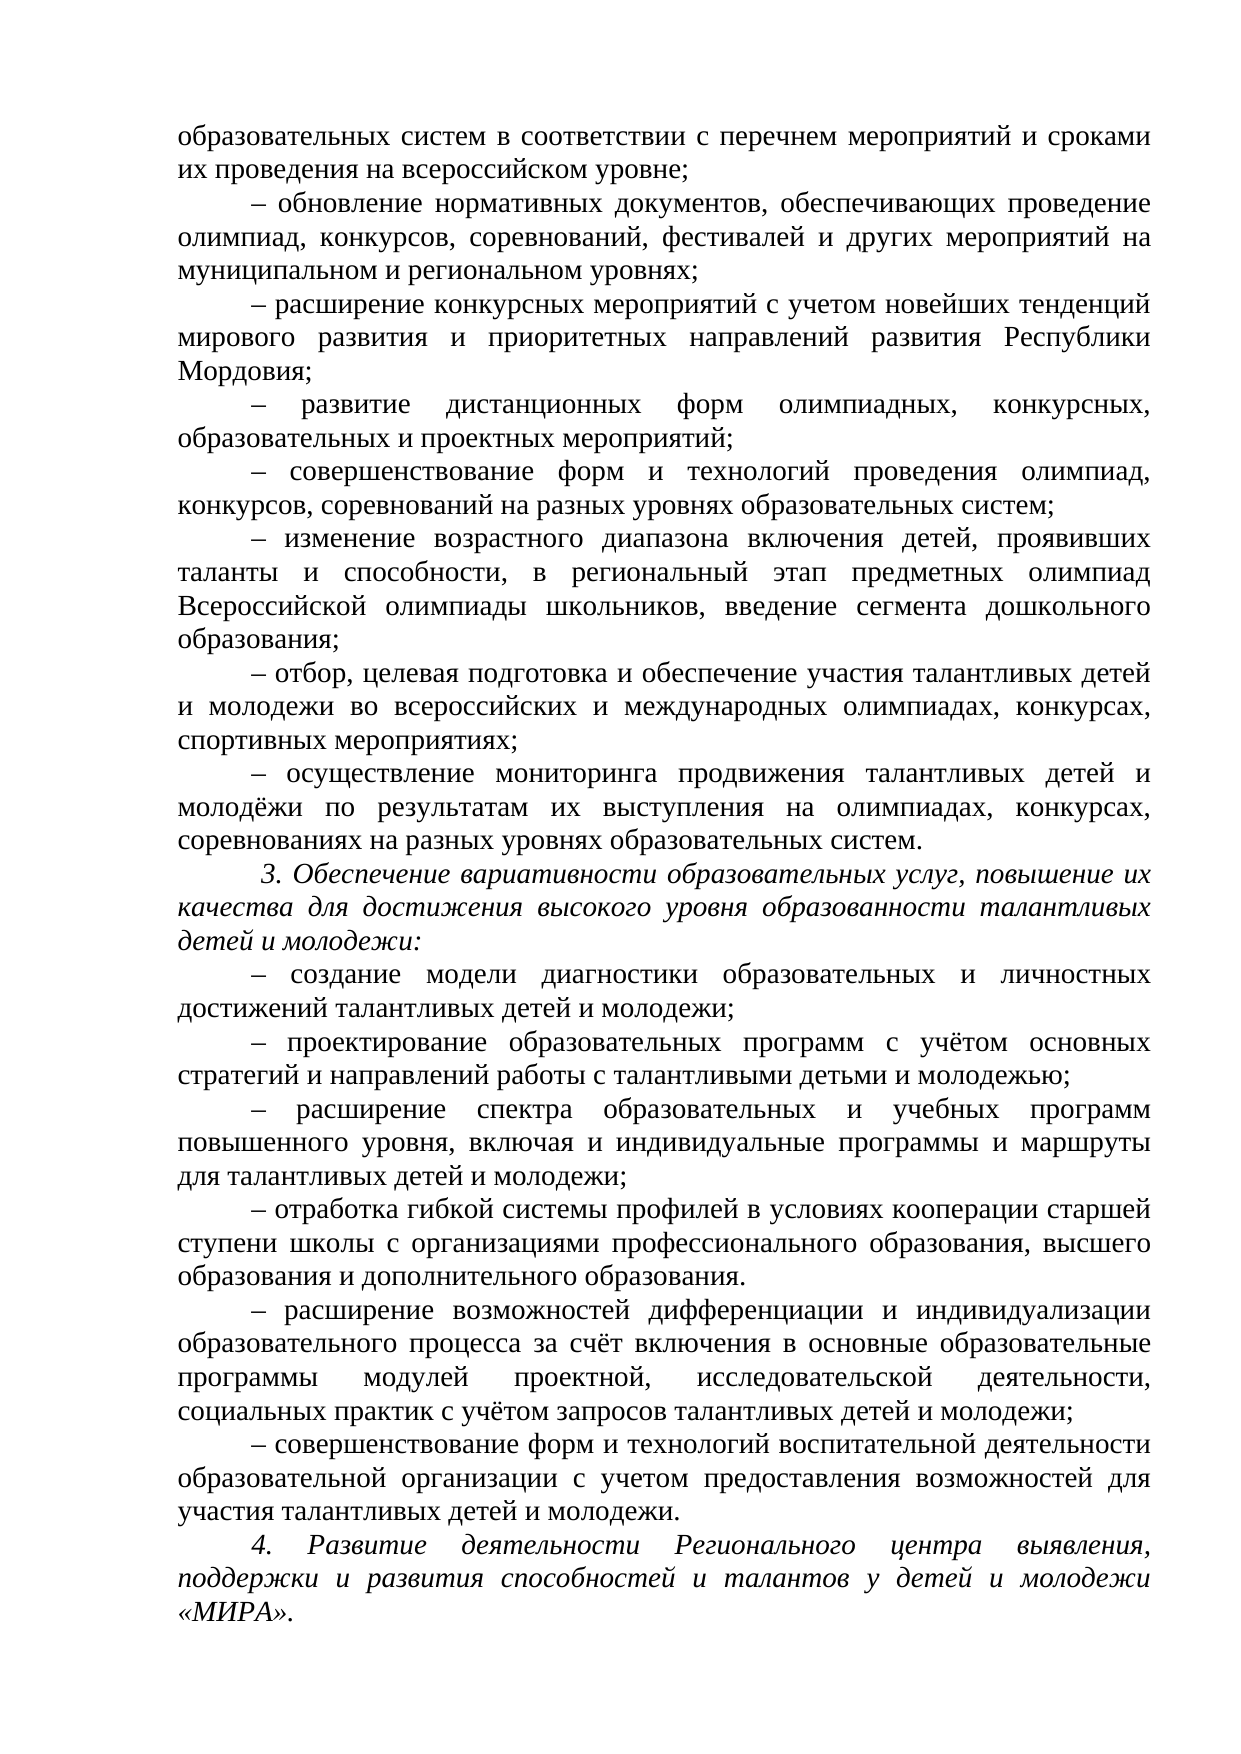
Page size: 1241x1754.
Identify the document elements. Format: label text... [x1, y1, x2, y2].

text – отработка гибкой системы профилей в условиях кооперации старшей ступени школы с организациями профессионального образования, высшего образования и дополнительного образования. [177, 1191, 1152, 1292]
text – создание модели диагностики образовательных и личностных достижений талантливых детей и молодежи; [177, 957, 1152, 1024]
text – развитие дистанционных форм олимпиадных, конкурсных, образовательных и проектных мероприятий; [177, 386, 1152, 453]
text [177, 118, 1152, 185]
text 3. Обеспечение вариативности образовательных услуг, повышение их качества для достижения высокого уровня образованности талантливых детей и молодежи: [177, 856, 1152, 957]
text – отбор, целевая подготовка и обеспечение участия талантливых детей и молодежи во всероссийских и международных олимпиадах, конкурсах, спортивных мероприятиях; [177, 655, 1152, 755]
text – расширение спектра образовательных и учебных программ повышенного уровня, включая и индивидуальные программы и маршруты для талантливых детей и молодежи; [177, 1091, 1152, 1191]
text – расширение конкурсных мероприятий с учетом новейших тенденций мирового развития и приоритетных направлений развития Республики Мордовия; [177, 286, 1152, 386]
text – проектирование образовательных программ с учётом основных стратегий и направлений работы с талантливыми детьми и молодежью; [177, 1024, 1152, 1091]
text – изменение возрастного диапазона включения детей, проявивших таланты и способности, в региональный этап предметных олимпиад Всероссийской олимпиады школьников, введение сегмента дошкольного образования; [177, 521, 1152, 655]
text – совершенствование форм и технологий проведения олимпиад, конкурсов, соревнований на разных уровнях образовательных систем; [177, 453, 1152, 521]
text 4. Развитие деятельности Регионального центра выявления, поддержки и развития способностей и талантов у детей и молодежи «МИРА». [177, 1527, 1152, 1627]
text – осуществление мониторинга продвижения талантливых детей и молодёжи по результатам их выступления на олимпиадах, конкурсах, соревнованиях на разных уровнях образовательных систем. [177, 755, 1152, 856]
text – расширение возможностей дифференциации и индивидуализации образовательного процесса за счёт включения в основные образовательные программы модулей проектной, исследовательской деятельности, социальных практик с учётом запросов талантливых детей и молодежи; [177, 1292, 1152, 1426]
text – совершенствование форм и технологий воспитательной деятельности образовательной организации с учетом предоставления возможностей для участия талантливых детей и молодежи. [177, 1426, 1152, 1527]
text – обновление нормативных документов, обеспечивающих проведение олимпиад, конкурсов, соревнований, фестивалей и других мероприятий на муниципальном и региональном уровнях; [177, 185, 1152, 286]
